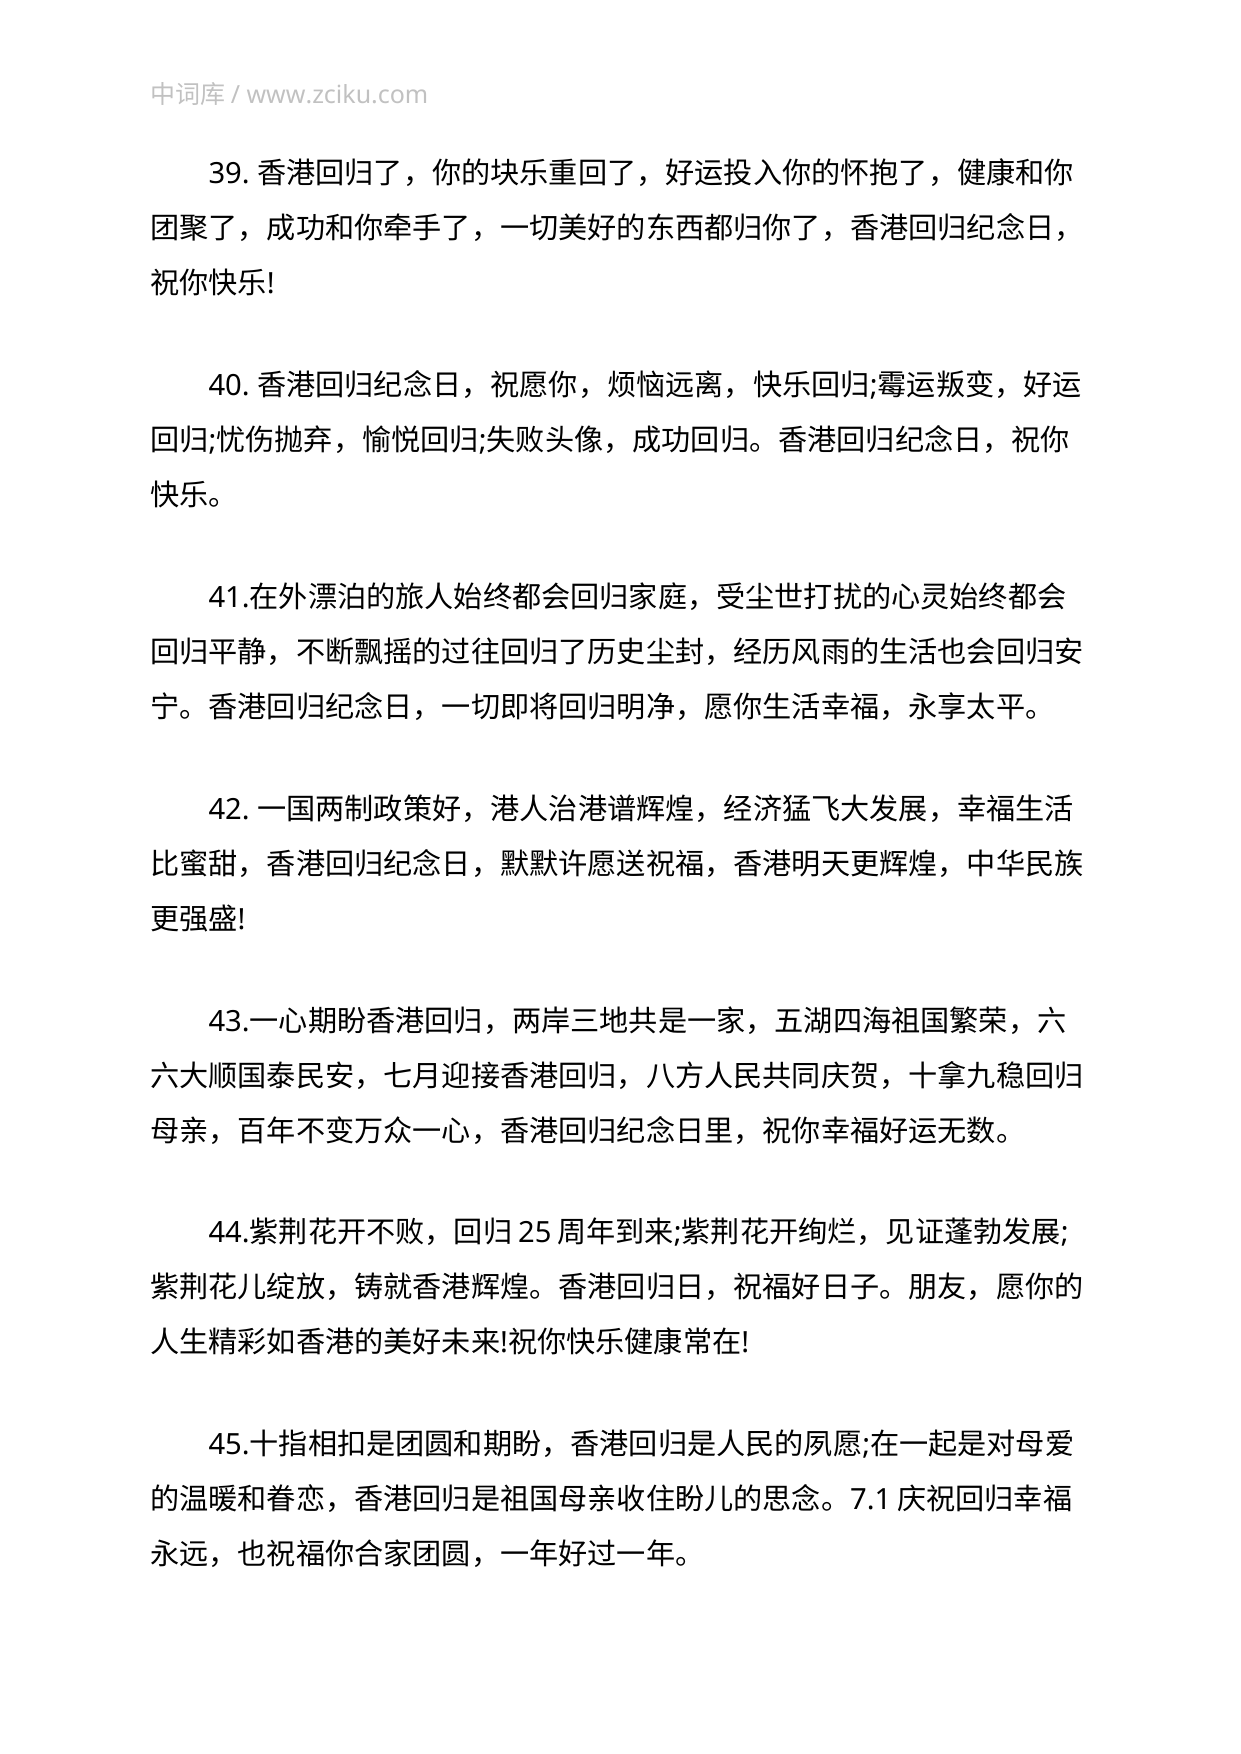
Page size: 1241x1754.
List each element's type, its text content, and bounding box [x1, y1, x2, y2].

text 41.在外漂泊的旅人始终都会回归家庭，受尘世打扰的心灵始终都会回归平静，不断飘摇的过往回归了历史尘封，经历风雨的生活也会回归安宁。香港回归纪念日，一切即将回归明净，愿你生活幸福，永享太平。 [150, 574, 1090, 726]
text 40. 香港回归纪念日，祝愿你，烦恼远离，快乐回归;霉运叛变，好运回归;忧伤抛弃，愉悦回归;失败头像，成功回归。香港回归纪念日，祝你快乐。 [150, 362, 1090, 514]
text 45.十指相扣是团圆和期盼，香港回归是人民的夙愿;在一起是对母爱的温暖和眷恋，香港回归是祖国母亲收住盼儿的思念。7.1庆祝回归幸福永远，也祝福你合家团圆，一年好过一年。 [150, 1421, 1090, 1573]
text 43.一心期盼香港回归，两岸三地共是一家，五湖四海祖国繁荣，六六大顺国泰民安，七月迎接香港回归，八方人民共同庆贺，十拿九稳回归母亲，百年不变万众一心，香港回归纪念日里，祝你幸福好运无数。 [150, 997, 1090, 1149]
text 39. 香港回归了，你的块乐重回了，好运投入你的怀抱了，健康和你团聚了，成功和你牵手了，一切美好的东西都归你了，香港回归纪念日，祝你快乐! [150, 150, 1090, 302]
text 44.紫荆花开不败，回归25周年到来;紫荆花开绚烂，见证蓬勃发展;紫荆花儿绽放，铸就香港辉煌。香港回归日，祝福好日子。朋友，愿你的人生精彩如香港的美好未来!祝你快乐健康常在! [150, 1209, 1090, 1361]
text 42. 一国两制政策好，港人治港谱辉煌，经济猛飞大发展，幸福生活比蜜甜，香港回归纪念日，默默许愿送祝福，香港明天更辉煌，中华民族更强盛! [150, 785, 1090, 938]
